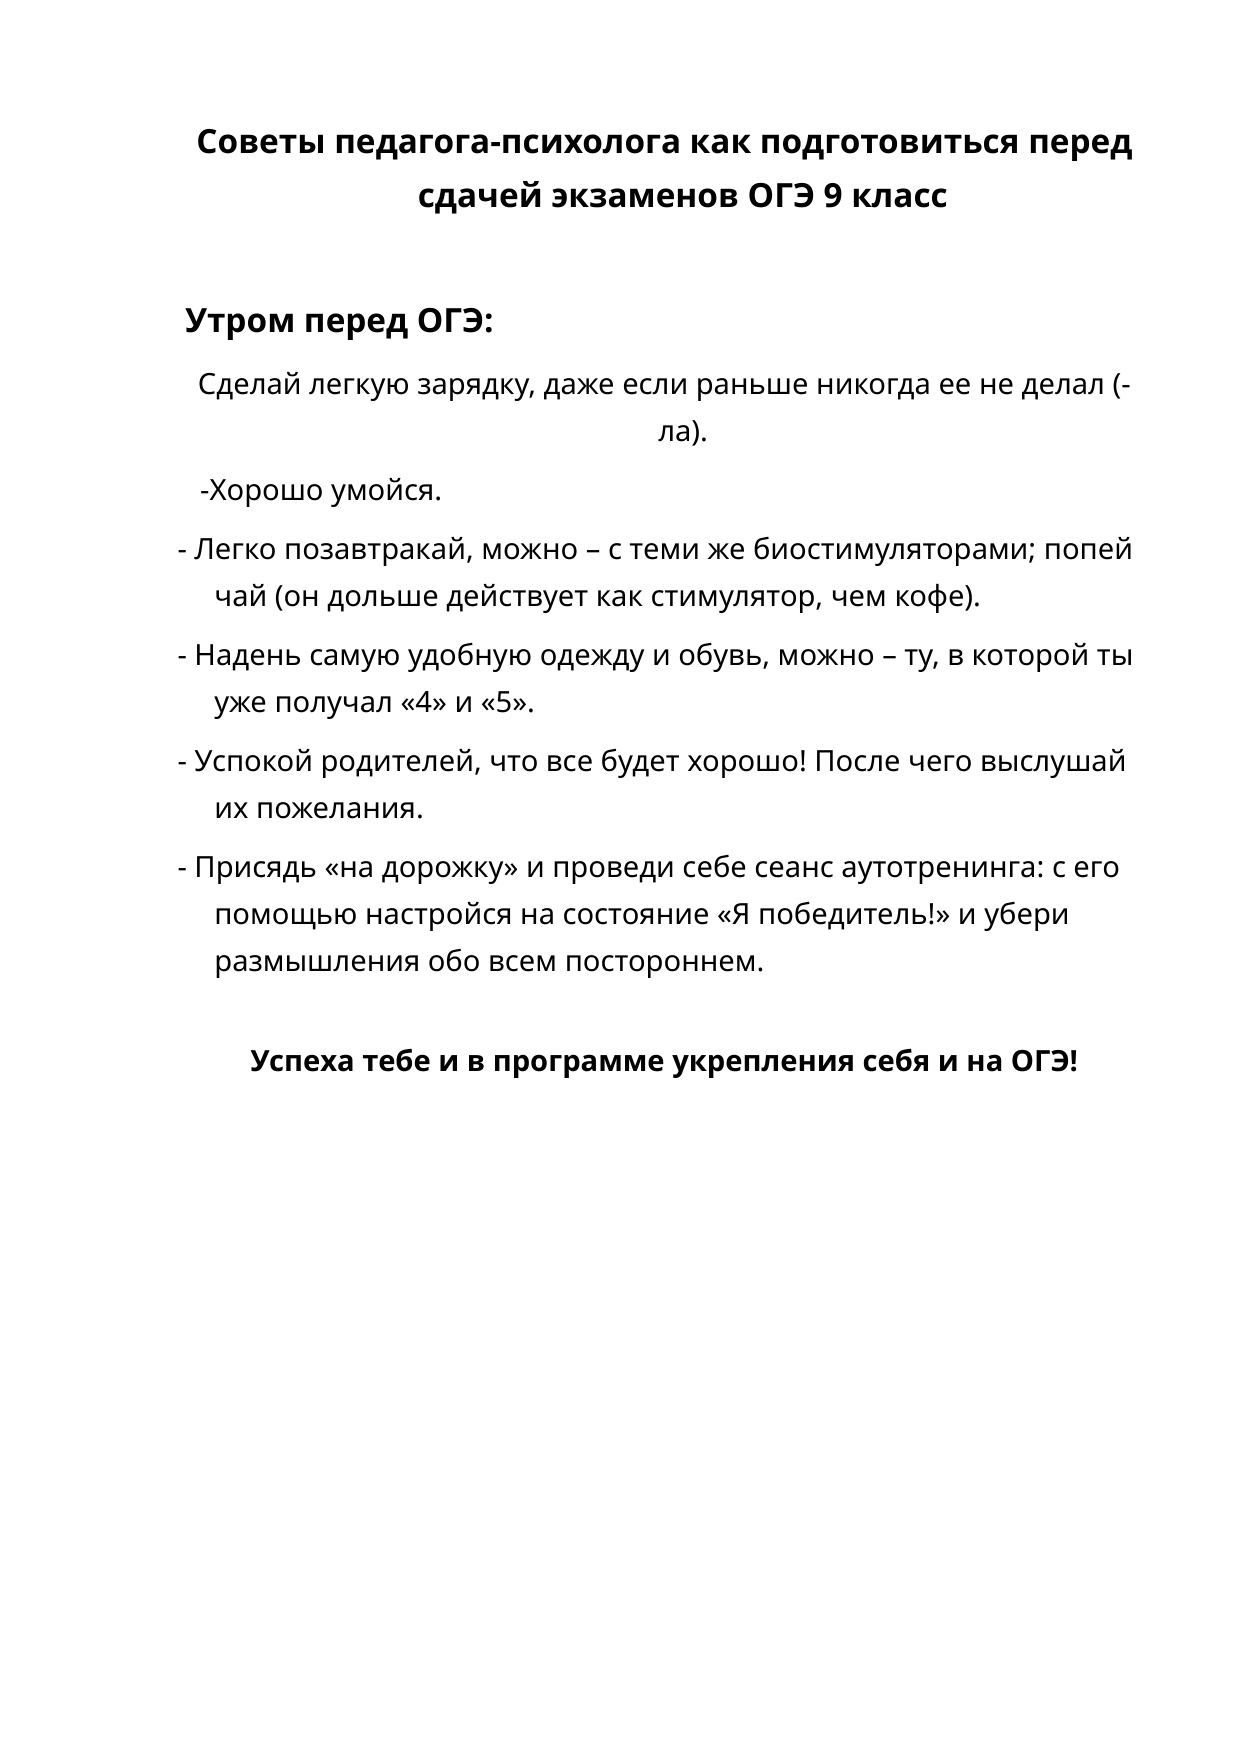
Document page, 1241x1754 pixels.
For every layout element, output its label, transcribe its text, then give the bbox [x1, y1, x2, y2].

text - Надень самую удобную одежду и обувь, можно – ту, в которой ты уже получал «4» и «5». [177, 634, 1152, 721]
text - Присядь «на дорожку» и проведи себе сеанс аутотренинга: с его помощью настройся на состояние «Я победитель!» и убери размышления обо всем постороннем. [177, 846, 1152, 980]
text Советы педагога-психолога как подготовиться перед сдачей экзаменов ОГЭ 9 класс [177, 118, 1152, 217]
text - Успокой родителей, что все будет хорошо! После чего выслушай их пожелания. [177, 740, 1152, 827]
text Утром перед ОГЭ: [177, 297, 1152, 342]
text - Легко позавтракай, можно – с теми же биостимуляторами; попей чай (он дольше действует как стимулятор, чем кофе). [177, 528, 1152, 615]
text -Хорошо умойся. [177, 469, 1152, 509]
text Успеха тебе и в программе укрепления себя и на ОГЭ! [177, 1040, 1152, 1080]
text Сделай легкую зарядку, даже если раньше никогда ее не делал (-ла). [177, 363, 1152, 449]
